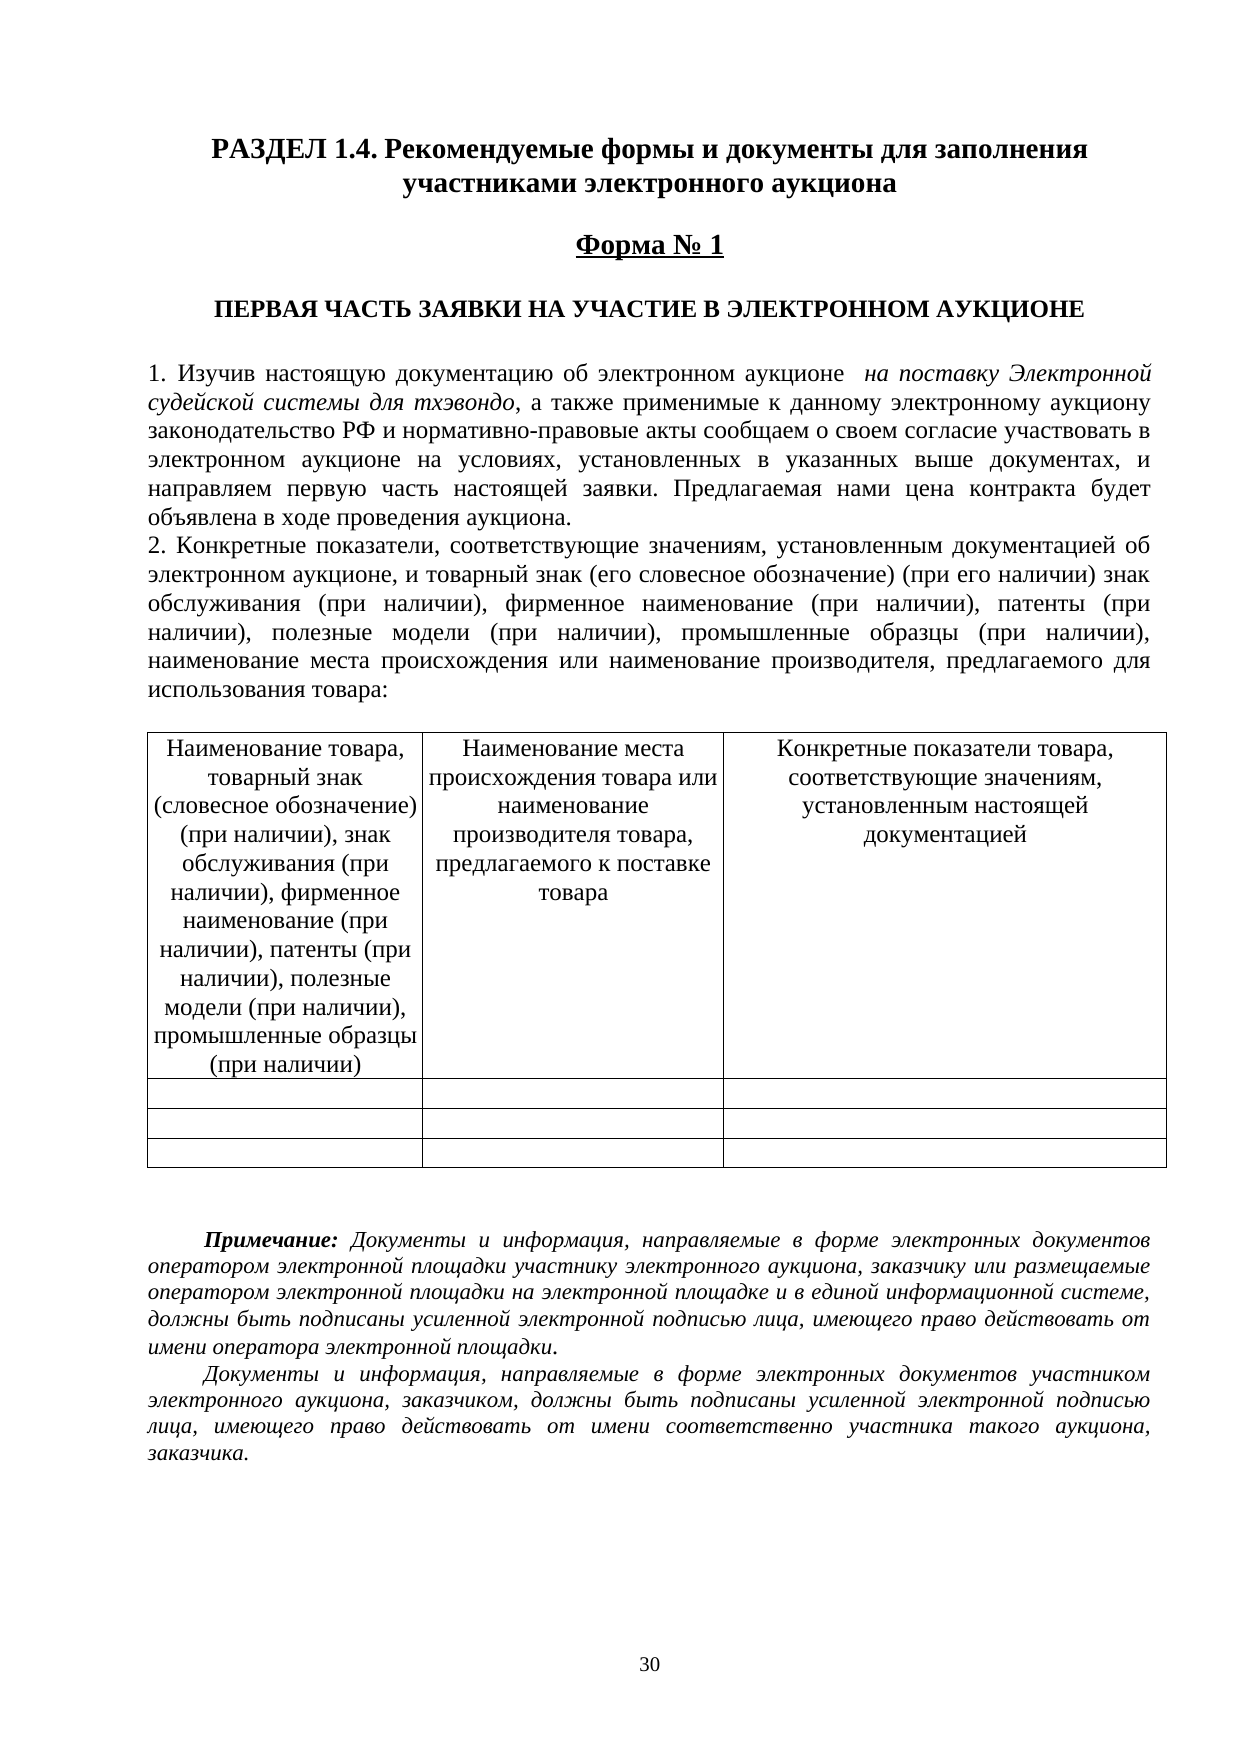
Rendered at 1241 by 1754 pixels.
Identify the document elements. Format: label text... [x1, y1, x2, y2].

list Изучив настоящую документацию об электронном аукционе на поставку Электронной судейской системы для тхэвондо, а также применимые к данному электронному аукциону законодательство РФ и нормативно-правовые акты сообщаем о своем согласие участвовать в электронном аукционе на условиях, установленных в указанных выше документах, и направляем первую часть настоящей заявки. Предлагаемая нами цена контракта будет объявлена в ходе проведения аукциона. [148, 358, 1152, 531]
table_header Наименование товара, товарный знак (словесное обозначение) (при наличии), знак обслуживания (при наличии), фирменное наименование (при наличии), патенты (при наличии), полезные модели (при наличии), промышленные образцы (при наличии) [148, 733, 422, 1078]
text Форма № 1 [148, 227, 1152, 261]
table_cell [148, 1139, 422, 1167]
text Примечание: Документы и информация, направляемые в форме электронных документов оператором электронной площадки участнику электронного аукциона, заказчику или размещаемые оператором электронной площадки на электронной площадке и в единой информационной системе, должны быть подписаны усиленной электронной подписью лица, имеющего право действовать от имени оператора электронной площадки. [148, 1226, 1152, 1360]
text РАЗДЕЛ 1.4. Рекомендуемые формы и документы для заполнения [148, 131, 1152, 165]
table_cell [724, 1139, 1166, 1167]
table_cell [423, 1079, 723, 1108]
text ПЕРВАЯ ЧАСТЬ ЗАЯВКИ НА УЧАСТИЕ В ЭЛЕКТРОННОМ АУКЦИОНЕ [148, 294, 1152, 323]
table_cell [724, 1079, 1166, 1108]
text участниками электронного аукциона [148, 165, 1152, 198]
table_cell [148, 1079, 422, 1108]
table_cell [423, 1139, 723, 1167]
table_cell [423, 1109, 723, 1137]
text 2. Конкретные показатели, соответствующие значениям, установленным документацией об электронном аукционе, и товарный знак (его словесное обозначение) (при его наличии) знак обслуживания (при наличии), фирменное наименование (при наличии), патенты (при наличии), полезные модели (при наличии), промышленные образцы (при наличии), наименование места происхождения или наименование производителя, предлагаемого для использования товара: [148, 531, 1152, 703]
table_cell [148, 1109, 422, 1137]
table_cell [724, 1109, 1166, 1137]
table_header Конкретные показатели товара, соответствующие значениям, установленным настоящей документацией [724, 733, 1166, 1078]
table_header Наименование места происхождения товара или наименование производителя товара, предлагаемого к поставке товара [423, 733, 723, 1078]
text Документы и информация, направляемые в форме электронных документов участником электронного аукциона, заказчиком, должны быть подписаны усиленной электронной подписью лица, имеющего право действовать от имени соответственно участника такого аукциона, заказчика. [148, 1360, 1152, 1465]
